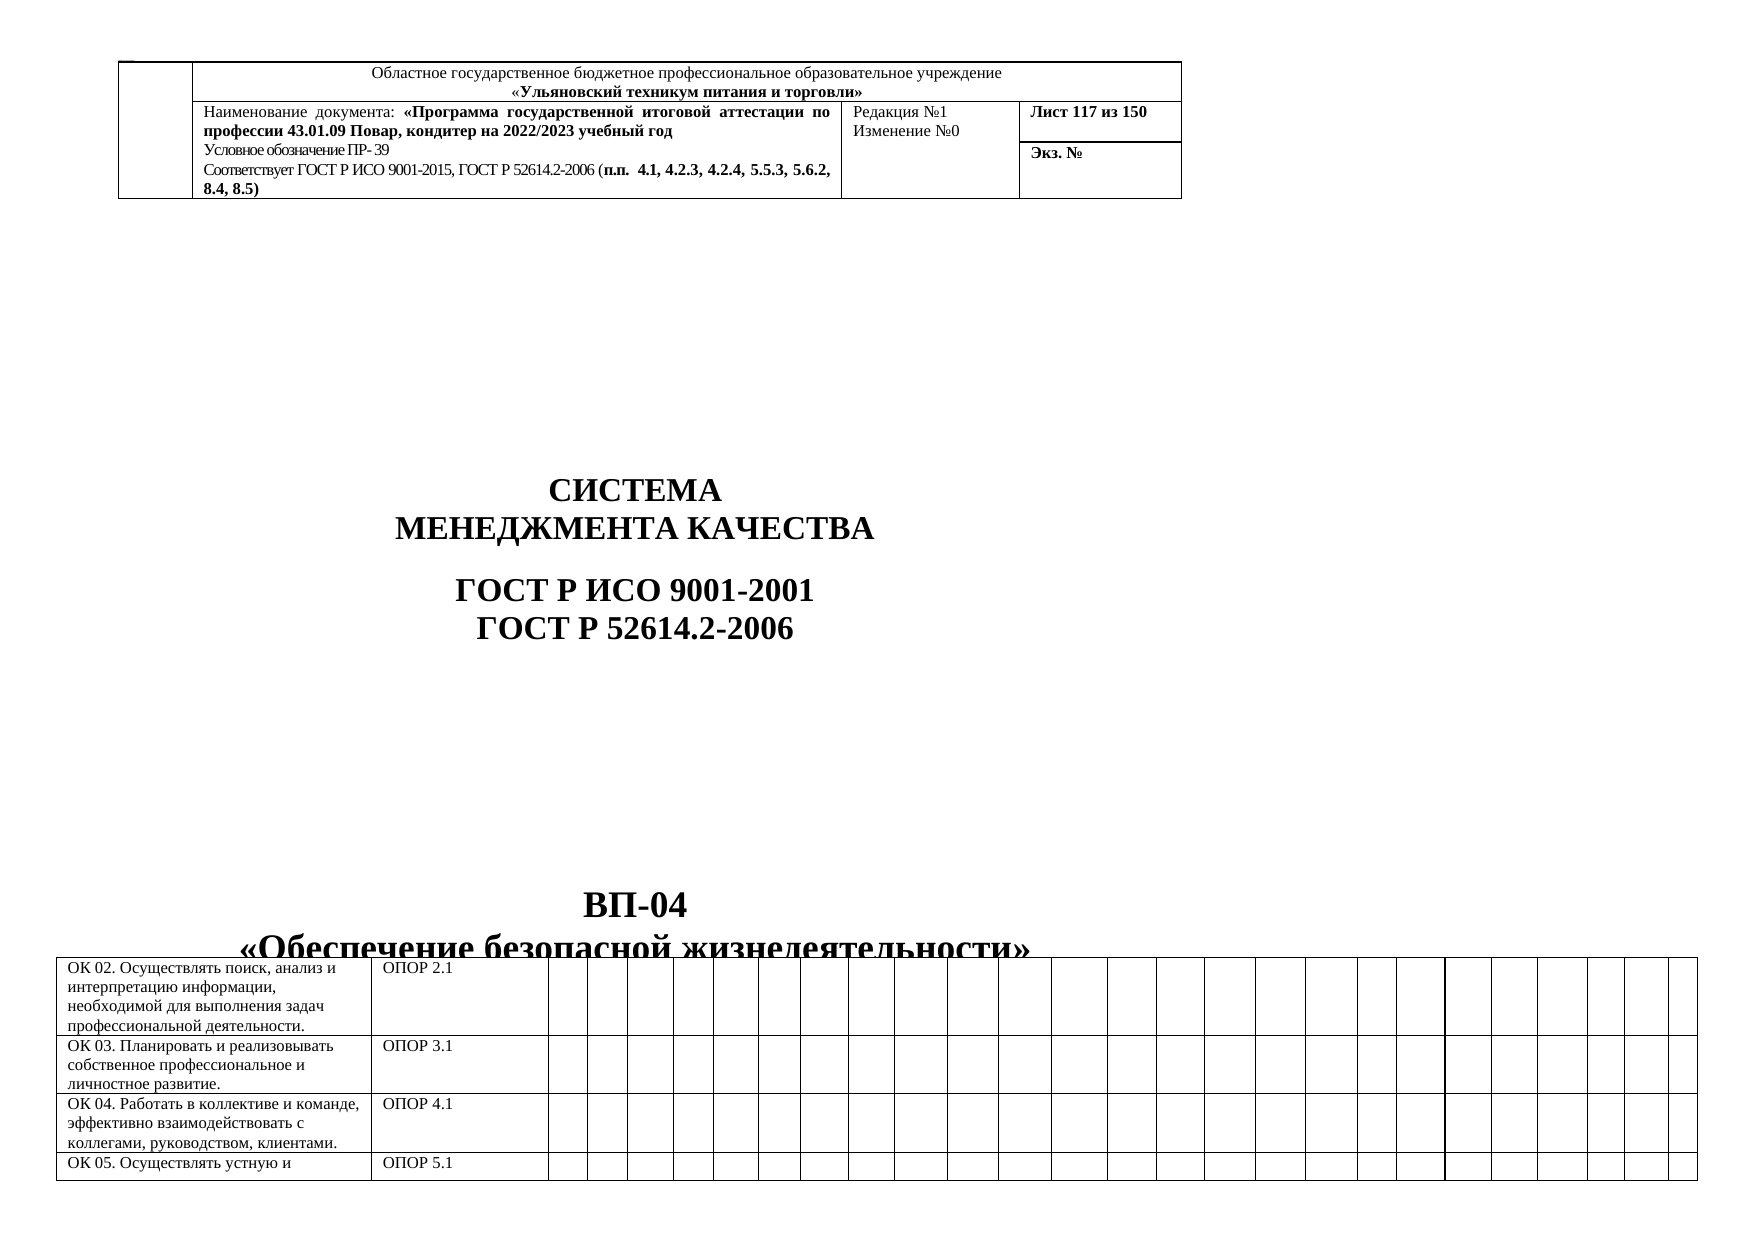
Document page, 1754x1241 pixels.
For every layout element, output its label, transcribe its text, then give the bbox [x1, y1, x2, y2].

table_cell ОПОР 4.1 [372, 1094, 548, 1152]
table_cell [1538, 958, 1587, 1034]
table_cell [714, 1153, 758, 1180]
table_cell [628, 958, 673, 1034]
table_cell [801, 1094, 848, 1152]
table_cell [1625, 958, 1668, 1034]
table_cell [1256, 1094, 1305, 1152]
table_cell [1306, 958, 1357, 1034]
table_cell [999, 1036, 1051, 1093]
table_cell [1205, 1094, 1255, 1152]
table_cell [1397, 1094, 1444, 1152]
table_cell [1625, 1153, 1668, 1180]
table_cell [895, 1153, 947, 1180]
table_cell [759, 1153, 800, 1180]
table_cell [1358, 1153, 1396, 1180]
table_cell [1205, 958, 1255, 1034]
table_cell [1108, 1036, 1156, 1093]
table_cell [1306, 1153, 1357, 1180]
table_cell [801, 1153, 848, 1180]
table_cell [1669, 1094, 1697, 1152]
table_cell [1205, 1153, 1255, 1180]
table_cell [549, 1153, 587, 1180]
table_cell [1256, 958, 1305, 1034]
table_cell [1669, 1153, 1697, 1180]
table_cell [849, 958, 894, 1034]
table_cell [1397, 1036, 1444, 1093]
table_cell [674, 1094, 713, 1152]
table_cell [849, 1036, 894, 1093]
table_cell [1052, 958, 1107, 1034]
table_cell [1157, 1094, 1204, 1152]
table_cell [714, 958, 758, 1034]
table_cell [588, 958, 627, 1034]
table_cell ОПОР 2.1 [372, 958, 548, 1034]
table_cell [1492, 1153, 1537, 1180]
table_cell [588, 1094, 627, 1152]
table_cell [674, 1153, 713, 1180]
table_cell [895, 958, 947, 1034]
table_cell [1358, 958, 1396, 1034]
table_cell [1625, 1094, 1668, 1152]
table_cell [1052, 1036, 1107, 1093]
table_cell [948, 1153, 998, 1180]
table_cell [1492, 1036, 1537, 1093]
table_cell [759, 1036, 800, 1093]
table_cell [1446, 1094, 1491, 1152]
table_cell [759, 958, 800, 1034]
table_cell [1446, 1153, 1491, 1180]
table_cell [849, 1094, 894, 1152]
table_cell [549, 1036, 587, 1093]
table_cell [1397, 1153, 1444, 1180]
table_cell [1306, 1094, 1357, 1152]
table_cell [759, 1094, 800, 1152]
table_cell [849, 1153, 894, 1180]
table_cell [1052, 1094, 1107, 1152]
table_cell [1588, 958, 1624, 1034]
table_cell [1157, 958, 1204, 1034]
table_cell [1157, 1153, 1204, 1180]
table_cell [999, 1153, 1051, 1180]
table_cell [999, 1094, 1051, 1152]
table_cell [714, 1036, 758, 1093]
table_cell [628, 1153, 673, 1180]
table_cell [895, 1036, 947, 1093]
table_cell ОК 05. Осуществлять устную и письменную коммуникацию на государственном языке с учетом особенностей социального и культурного контекста. [57, 1153, 371, 1180]
table_cell ОПОР 5.1 [372, 1153, 548, 1180]
table_cell [1538, 1094, 1587, 1152]
table_cell [1256, 1153, 1305, 1180]
table_cell [895, 1094, 947, 1152]
table_cell [1446, 958, 1491, 1034]
table_cell [1052, 1153, 1107, 1180]
table_cell ОК 04. Работать в коллективе и команде, эффективно взаимодействовать с коллегами, руководством, клиентами. [57, 1094, 371, 1152]
table_cell [999, 958, 1051, 1034]
table_cell [1358, 1094, 1396, 1152]
table_cell [1492, 958, 1537, 1034]
table_cell [588, 1036, 627, 1093]
table_cell [1446, 1036, 1491, 1093]
table_cell [1205, 1036, 1255, 1093]
table_cell [549, 1094, 587, 1152]
table_cell [948, 958, 998, 1034]
table_cell [588, 1153, 627, 1180]
table_cell ОК 03. Планировать и реализовывать собственное профессиональное и личностное развитие. [57, 1036, 371, 1093]
table_cell [674, 958, 713, 1034]
table_cell [628, 1094, 673, 1152]
table_cell ОК 02. Осуществлять поиск, анализ и интерпретацию информации, необходимой для выполнения задач профессиональной деятельности. [57, 958, 371, 1034]
table_cell [801, 1036, 848, 1093]
table_cell [948, 1094, 998, 1152]
table_cell [549, 958, 587, 1034]
table_cell [674, 1036, 713, 1093]
table_cell [1669, 1036, 1697, 1093]
table_cell [1108, 1153, 1156, 1180]
table_cell [1492, 1094, 1537, 1152]
table_cell [1538, 1036, 1587, 1093]
table_cell [801, 958, 848, 1034]
table_cell [1588, 1153, 1624, 1180]
table_cell [1256, 1036, 1305, 1093]
table_cell ОПОР 3.1 [372, 1036, 548, 1093]
table_cell [1588, 1094, 1624, 1152]
table_cell [1538, 1153, 1587, 1180]
table_cell [1358, 1036, 1396, 1093]
table_cell [1397, 958, 1444, 1034]
table_cell [1108, 958, 1156, 1034]
table_cell [1669, 958, 1697, 1034]
table_cell [1625, 1036, 1668, 1093]
table_cell [1306, 1036, 1357, 1093]
table_cell [1157, 1036, 1204, 1093]
table_cell [628, 1036, 673, 1093]
table_cell [948, 1036, 998, 1093]
table_cell [714, 1094, 758, 1152]
table_cell [1108, 1094, 1156, 1152]
table_cell [1588, 1036, 1624, 1093]
